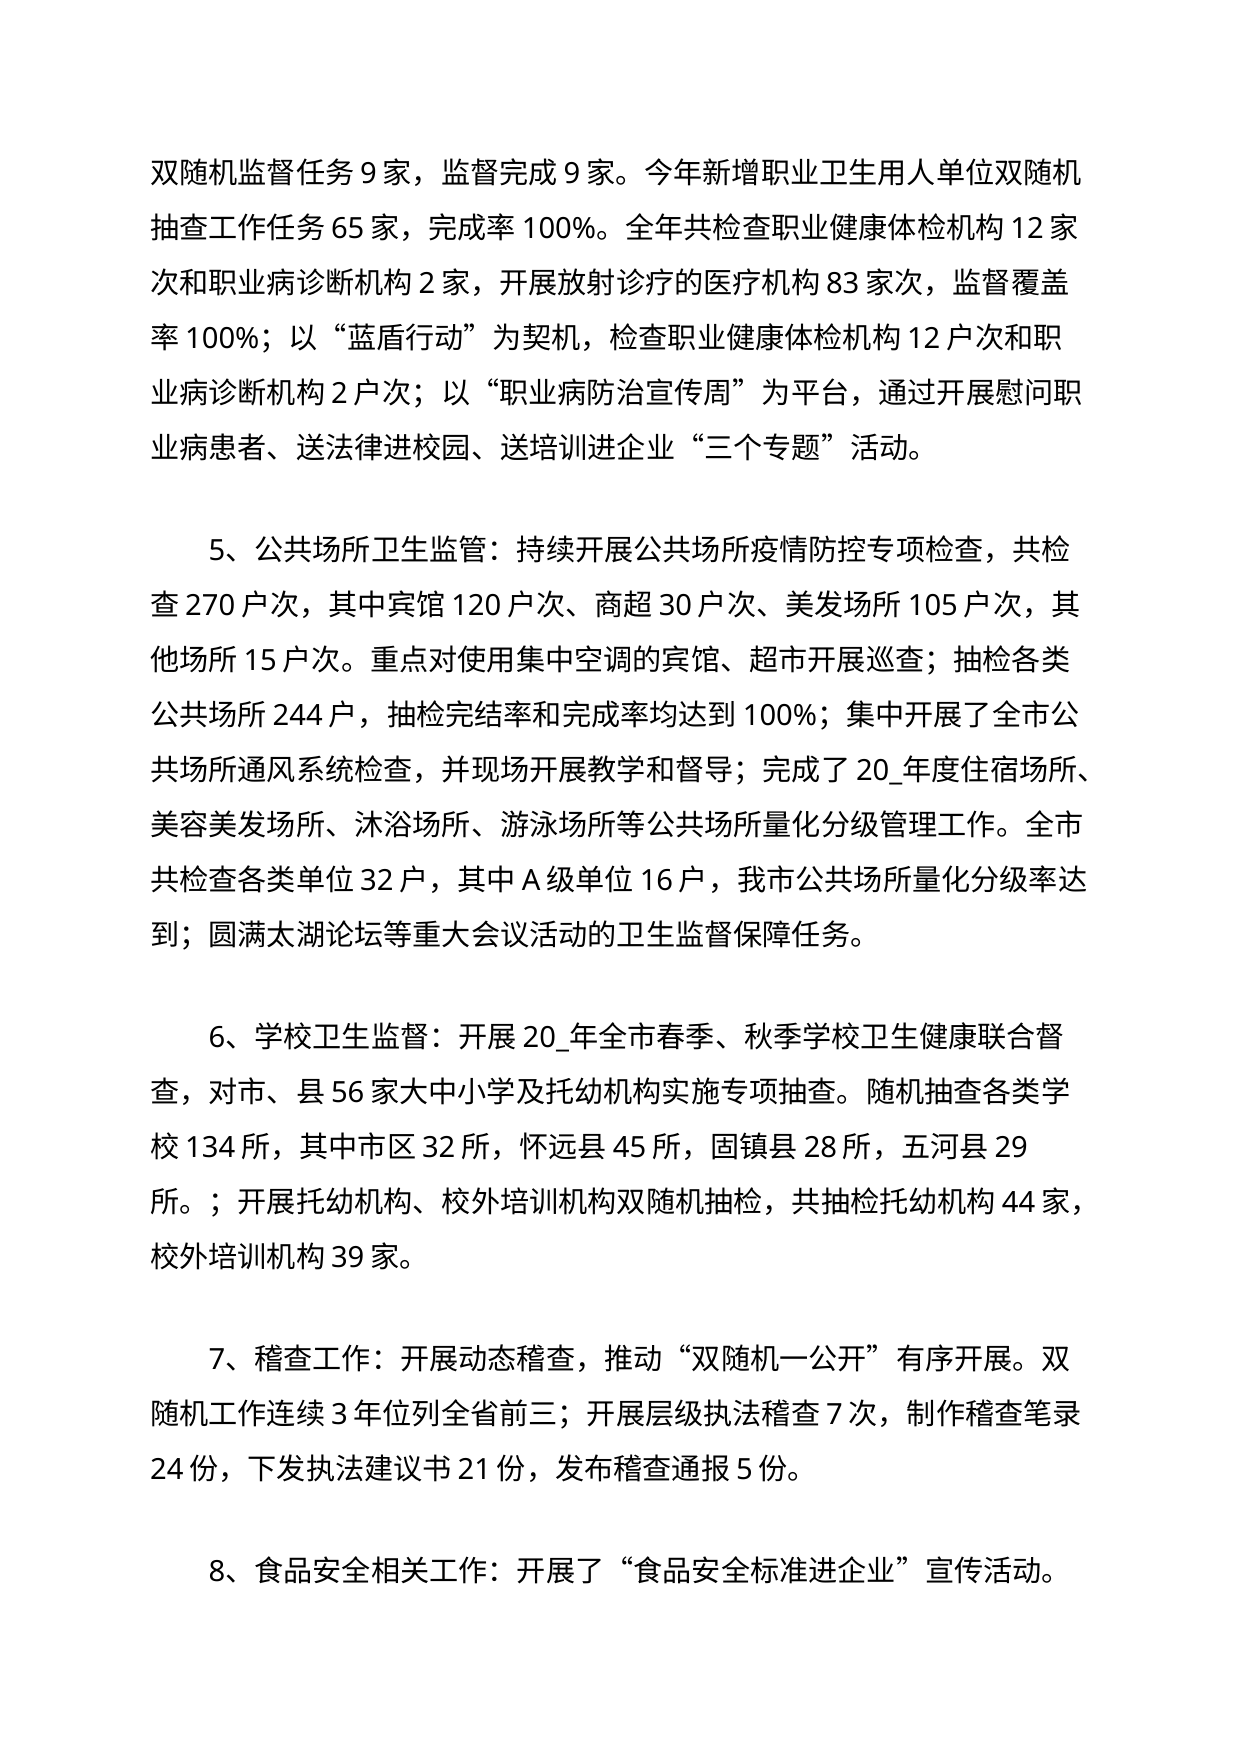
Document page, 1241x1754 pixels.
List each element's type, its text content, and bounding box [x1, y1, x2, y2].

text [150, 1547, 1090, 1590]
text 7、稽查工作：开展动态稽查，推动“双随机一公开”有序开展。双随机工作连续3年位列全省前三；开展层级执法稽查7次，制作稽查笔录24份，下发执法建议书21份，发布稽查通报5份。 [150, 1335, 1090, 1488]
text 5、公共场所卫生监管：持续开展公共场所疫情防控专项检查，共检查270户次，其中宾馆120户次、商超30户次、美发场所105户次，其他场所15户次。重点对使用集中空调的宾馆、超市开展巡查；抽检各类公共场所244户，抽检完结率和完成率均达到100%；集中开展了全市公共场所通风系统检查，并现场开展教学和督导；完成了20_年度住宿场所、美容美发场所、沐浴场所、游泳场所等公共场所量化分级管理工作。全市共检查各类单位32户，其中A级单位16户，我市公共场所量化分级率达到；圆满太湖论坛等重大会议活动的卫生监督保障任务。 [150, 527, 1090, 954]
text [150, 150, 1090, 467]
text 6、学校卫生监督：开展20_年全市春季、秋季学校卫生健康联合督查，对市、县56家大中小学及托幼机构实施专项抽查。随机抽查各类学校134所，其中市区32所，怀远县45所，固镇县28所，五河县29所。；开展托幼机构、校外培训机构双随机抽检，共抽检托幼机构44家，校外培训机构39家。 [150, 1013, 1090, 1276]
